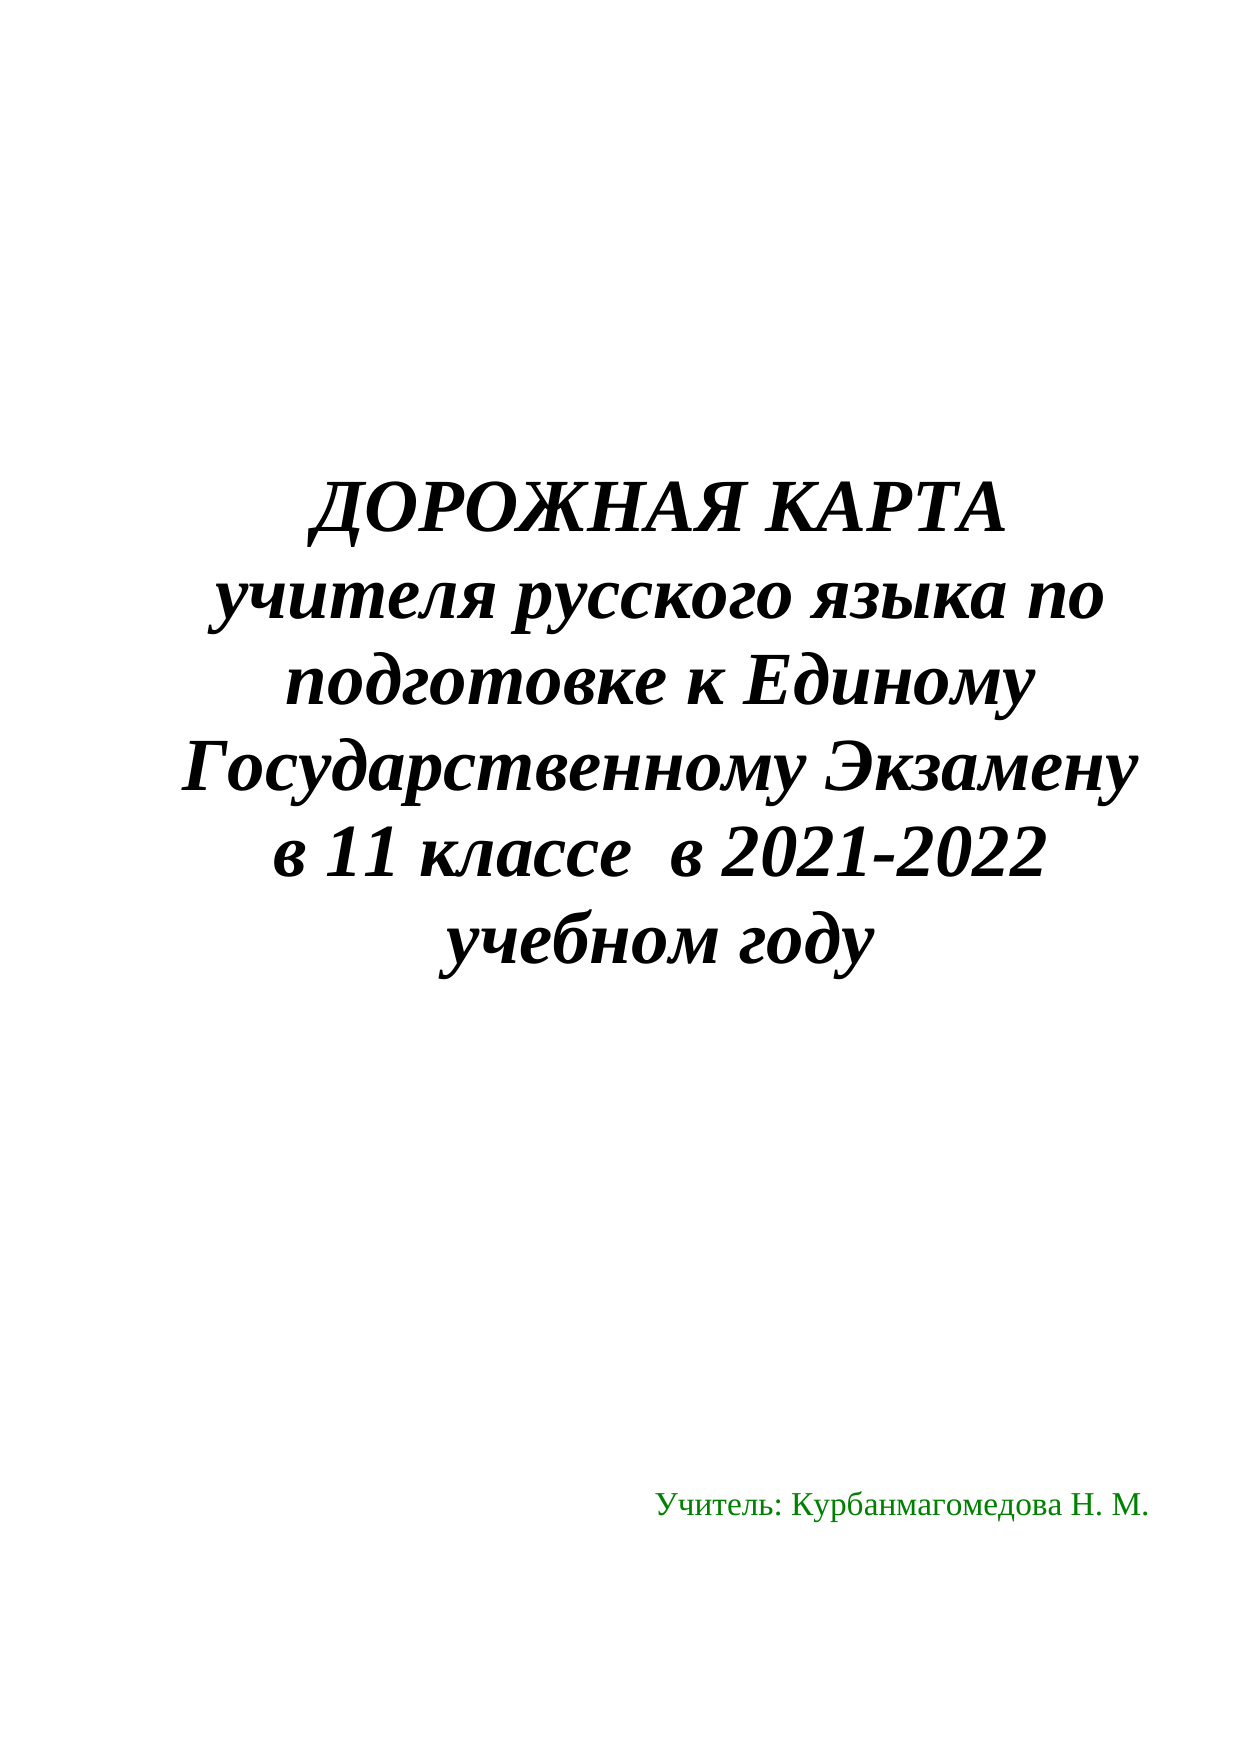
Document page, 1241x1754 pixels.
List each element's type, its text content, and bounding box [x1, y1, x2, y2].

text ДОРОЖНАЯ КАРТА [177, 462, 1152, 548]
text учителя русского языка по подготовке к Единому Государственному Экзамену в 11 классе в 2021-2022 учебном году [177, 548, 1152, 979]
text Учитель: Курбанмагомедова Н. М. [177, 1493, 1149, 1521]
